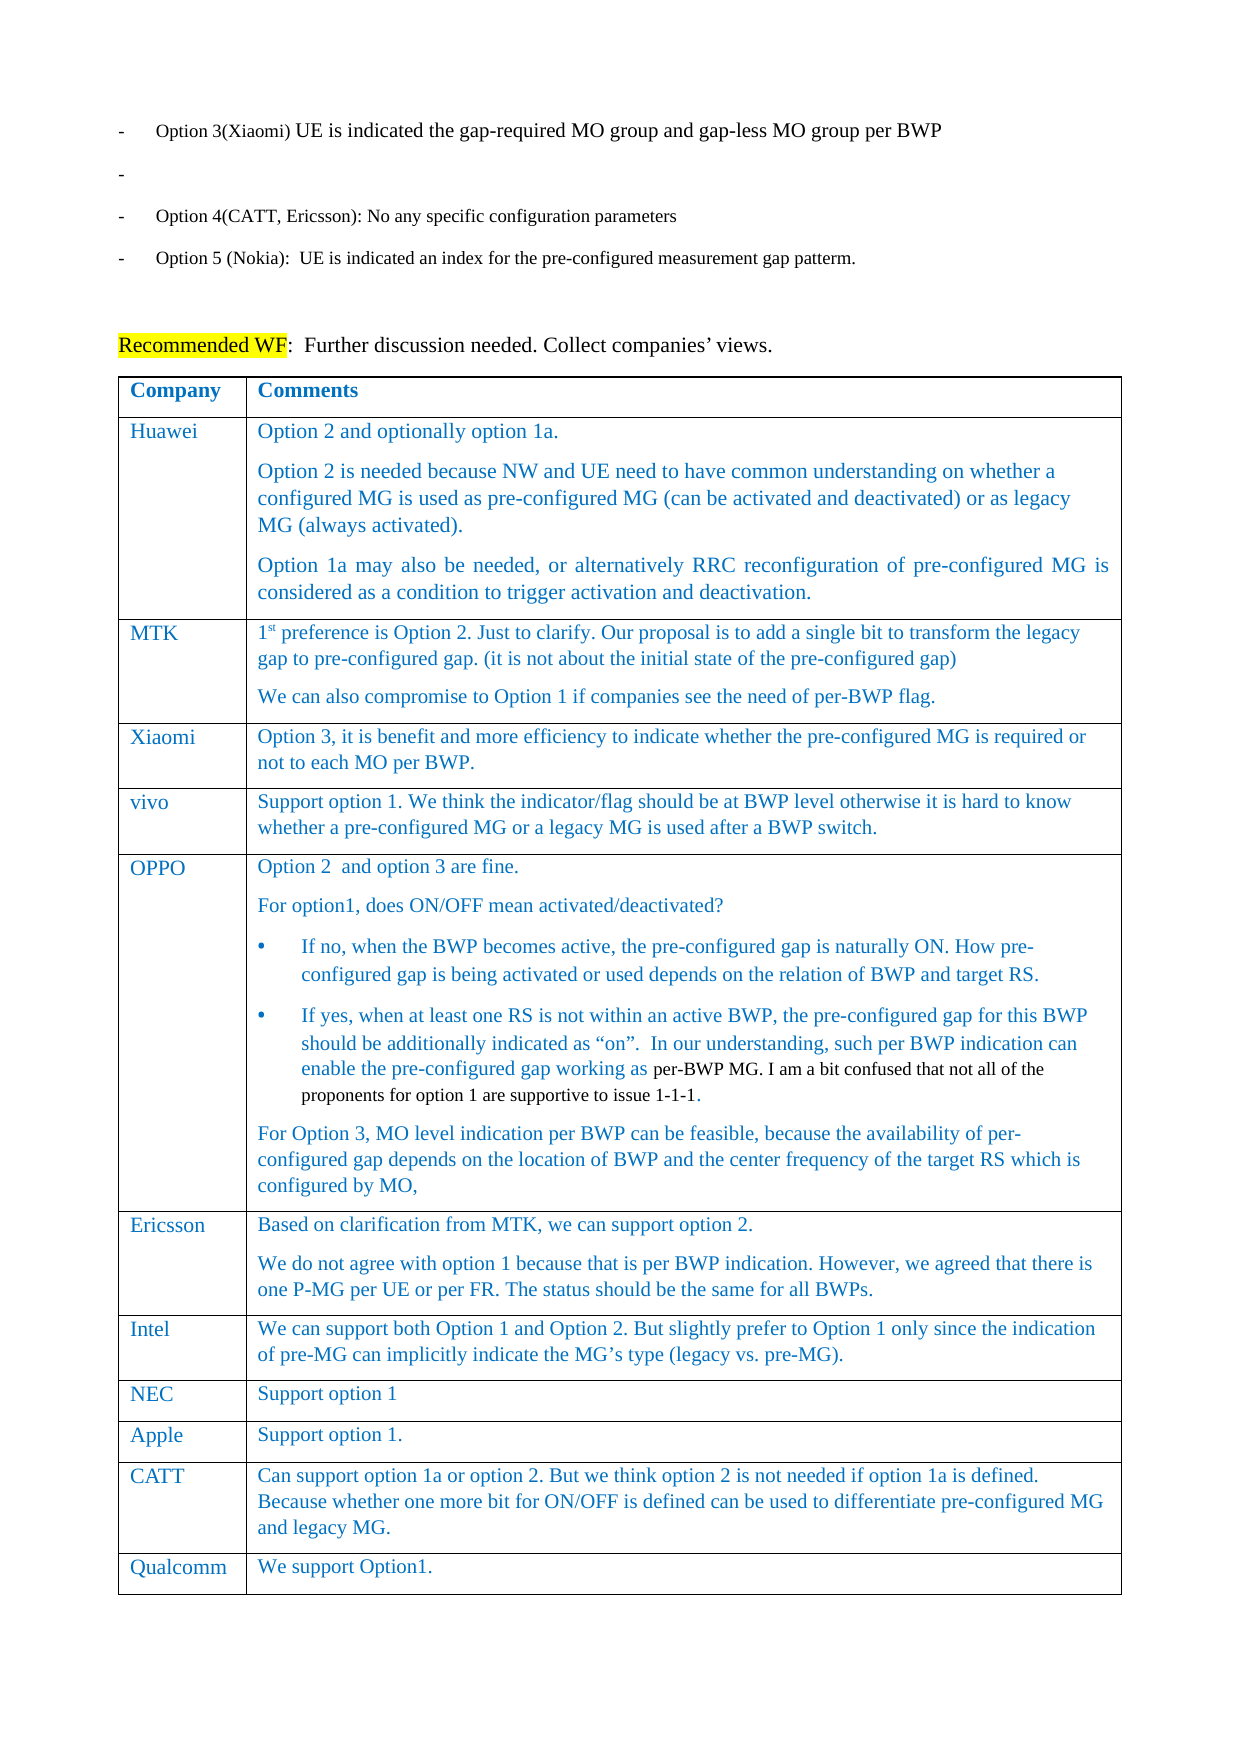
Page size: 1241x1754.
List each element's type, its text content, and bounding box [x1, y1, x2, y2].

table_cell OPPO [119, 855, 246, 1211]
table_cell Ericsson [119, 1212, 246, 1315]
table_cell NEC [119, 1381, 246, 1421]
table_cell MTK [119, 620, 246, 723]
table_cell Option 2 and option 3 are fine. For option1, does ON/OFF mean activated/deactivated? If no, when the BWP becomes active, the pre-configured gap is naturally ON. How pre-configured gap is being activated or used depends on the relation of BWP and target RS. If yes, when at least one RS is not within an active BWP, the pre-configured gap for this BWP should be additionally indicated as “on”. In our understanding, such per BWP indication can enable the pre-configured gap working as per-BWP MG. I am a bit confused that not all of the proponents for option 1 are supportive to issue 1-1-1. For Option 3, MO level indication per BWP can be feasible, because the availability of per-configured gap depends on the location of BWP and the center frequency of the target RS which is configured by MO, [247, 855, 1121, 1211]
table_cell Option 3, it is benefit and more efficiency to indicate whether the pre-configured MG is required or not to each MO per BWP. [247, 724, 1121, 788]
table_cell Qualcomm [119, 1554, 246, 1594]
table_header Comments [247, 378, 1121, 417]
table_cell Support option 1 [247, 1381, 1121, 1421]
table_cell Can support option 1a or option 2. But we think option 2 is not needed if option 1a is defined. Because whether one more bit for ON/OFF is defined can be used to differentiate pre-configured MG and legacy MG. [247, 1463, 1121, 1553]
table_cell Huawei [119, 418, 246, 619]
list Option 4(CATT, Ericsson): No any specific configuration parameters [118, 205, 1122, 226]
table_cell Xiaomi [119, 724, 246, 788]
table_cell vivo [119, 789, 246, 853]
table_cell Based on clarification from MTK, we can support option 2. We do not agree with option 1 because that is per BWP indication. However, we agreed that there is one P-MG per UE or per FR. The status should be the same for all BWPs. [247, 1212, 1121, 1315]
table_cell Option 2 and optionally option 1a. Option 2 is needed because NW and UE need to have common understanding on whether a configured MG is used as pre-configured MG (can be activated and deactivated) or as legacy MG (always activated). Option 1a may also be needed, or alternatively RRC reconfiguration of pre-configured MG is considered as a condition to trigger activation and deactivation. [247, 418, 1121, 619]
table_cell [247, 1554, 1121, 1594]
table_cell Support option 1. We think the indicator/flag should be at BWP level otherwise it is hard to know whether a pre-configured MG or a legacy MG is used after a BWP switch. [247, 789, 1121, 853]
text Recommended WF: Further discussion needed. Collect companies’ views. [118, 332, 1122, 358]
table_cell 1st preference is Option 2. Just to clarify. Our proposal is to add a single bit to transform the legacy gap to pre-configured gap. (it is not about the initial state of the pre-configured gap) We can also compromise to Option 1 if companies see the need of per-BWP flag. [247, 620, 1121, 723]
table_cell Support option 1. [247, 1422, 1121, 1462]
table_cell Apple [119, 1422, 246, 1462]
table_cell We can support both Option 1 and Option 2. But slightly prefer to Option 1 only since the indication of pre-MG can implicitly indicate the MG’s type (legacy vs. pre-MG). [247, 1316, 1121, 1380]
list Option 5 (Nokia): UE is indicated an index for the pre-configured measurement gap patterm. [118, 247, 1122, 268]
table_cell CATT [119, 1463, 246, 1553]
table_header Company [119, 378, 246, 417]
list Option 3(Xiaomi) UE is indicated the gap-required MO group and gap-less MO group per BWP [118, 118, 1122, 142]
table_cell Intel [119, 1316, 246, 1380]
